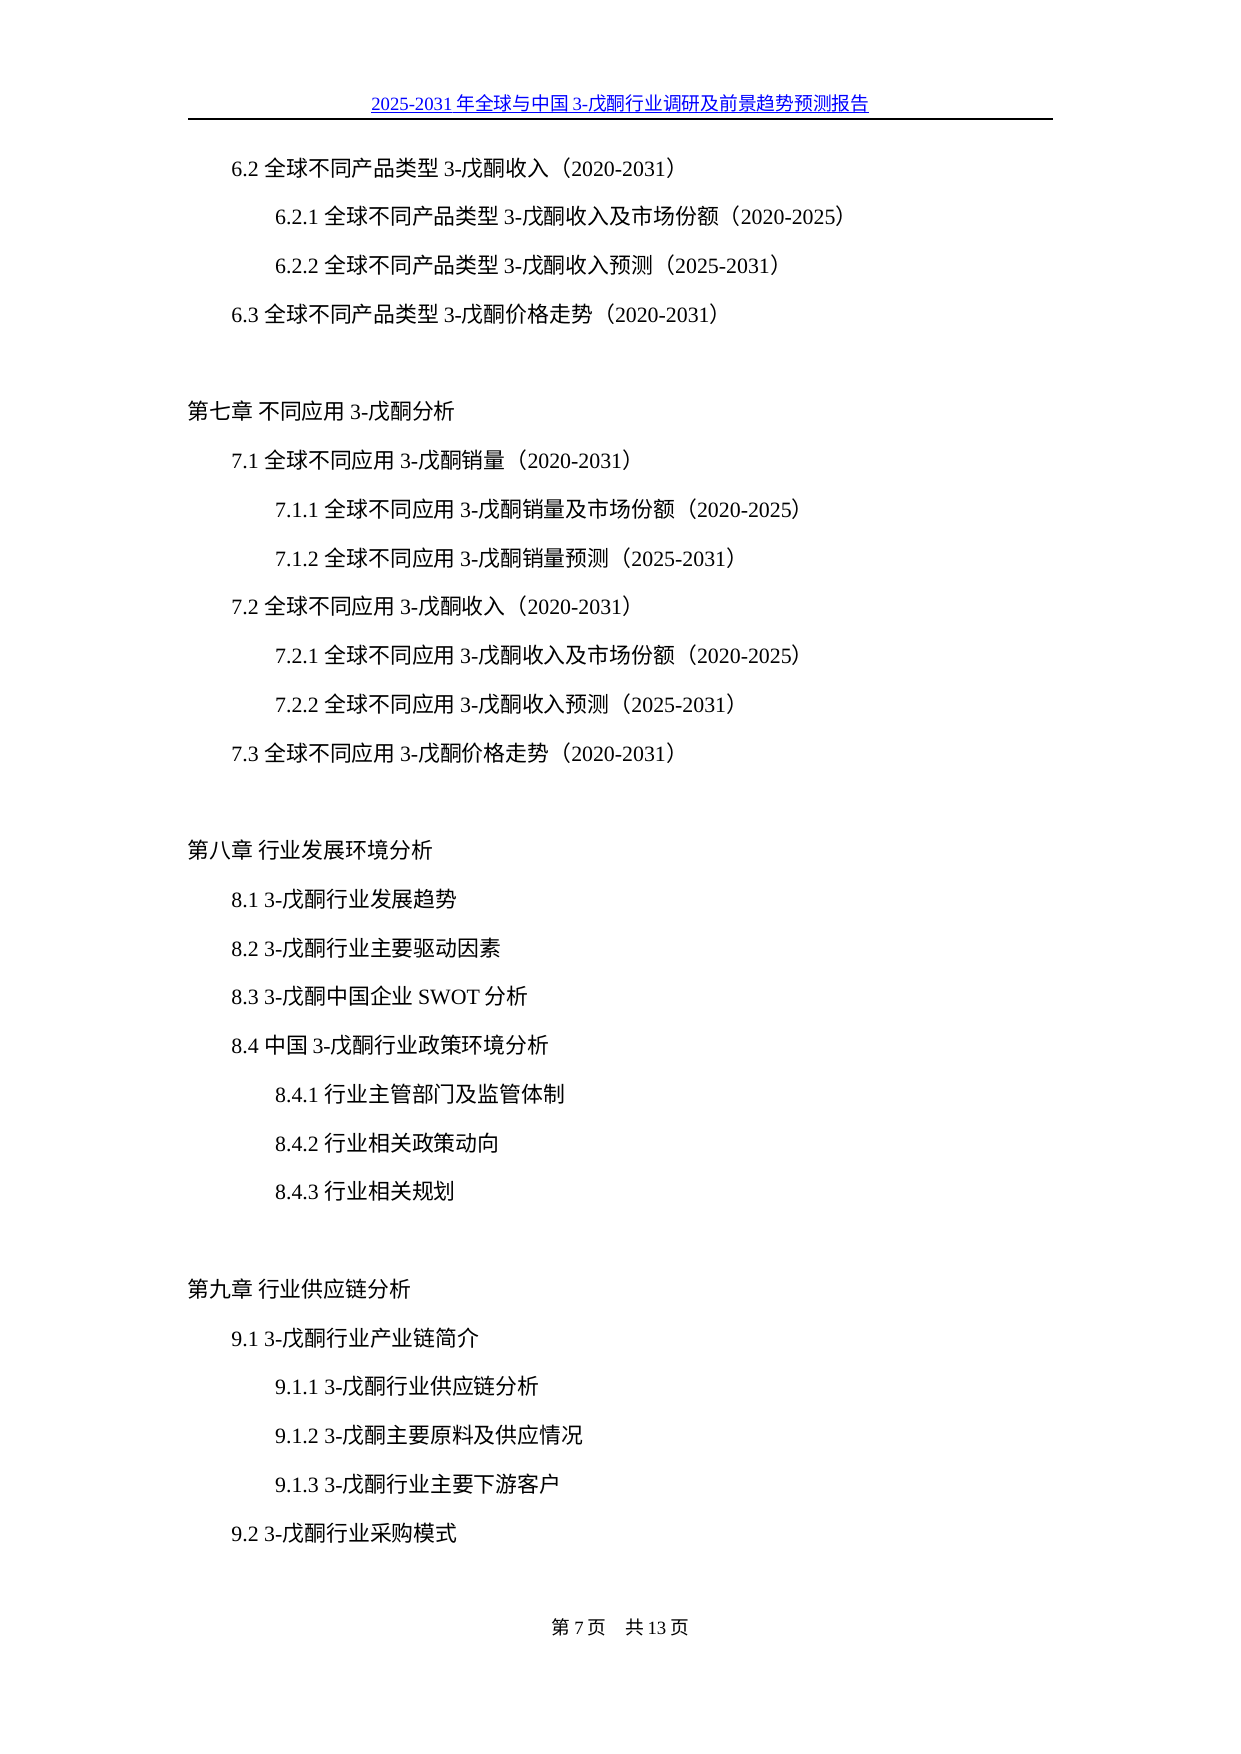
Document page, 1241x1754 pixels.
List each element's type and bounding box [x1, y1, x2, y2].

text [187, 150, 1053, 1548]
